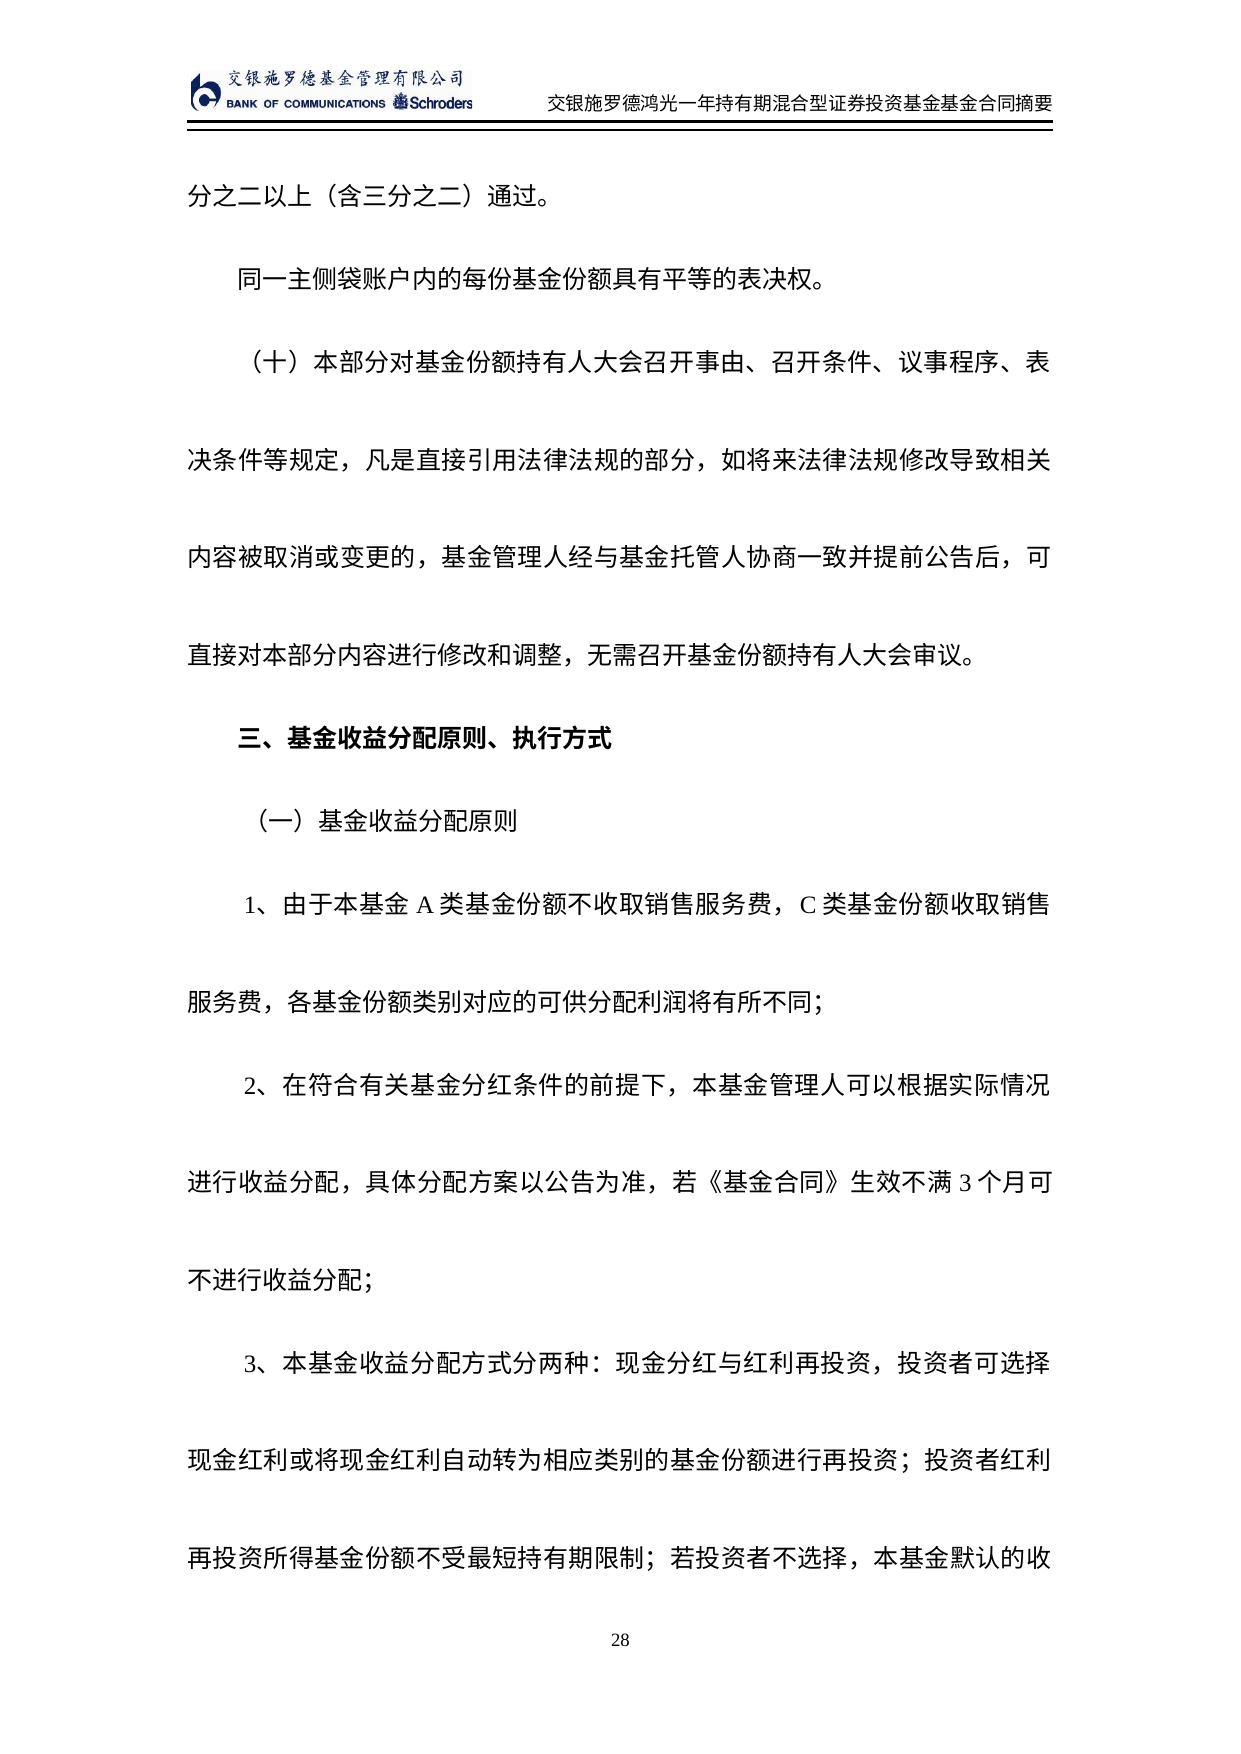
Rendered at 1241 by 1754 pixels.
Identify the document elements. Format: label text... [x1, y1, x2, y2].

text （一）基金收益分配原则 [187, 787, 1053, 852]
picture [191, 70, 473, 111]
text （十）本部分对基金份额持有人大会召开事由、召开条件、议事程序、表决条件等规定，凡是直接引用法律法规的部分，如将来法律法规修改导致相关内容被取消或变更的，基金管理人经与基金托管人协商一致并提前公告后，可直接对本部分内容进行修改和调整，无需召开基金份额持有人大会审议。 [187, 328, 1053, 686]
text 2、在符合有关基金分红条件的前提下，本基金管理人可以根据实际情况进行收益分配，具体分配方案以公告为准，若《基金合同》生效不满3个月可不进行收益分配； [187, 1051, 1053, 1311]
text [187, 162, 1053, 227]
text 同一主侧袋账户内的每份基金份额具有平等的表决权。 [187, 245, 1053, 310]
text 三、基金收益分配原则、执行方式 [187, 704, 1053, 769]
text 1、由于本基金A类基金份额不收取销售服务费，C类基金份额收取销售服务费，各基金份额类别对应的可供分配利润将有所不同； [187, 870, 1053, 1033]
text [187, 1329, 1053, 1589]
